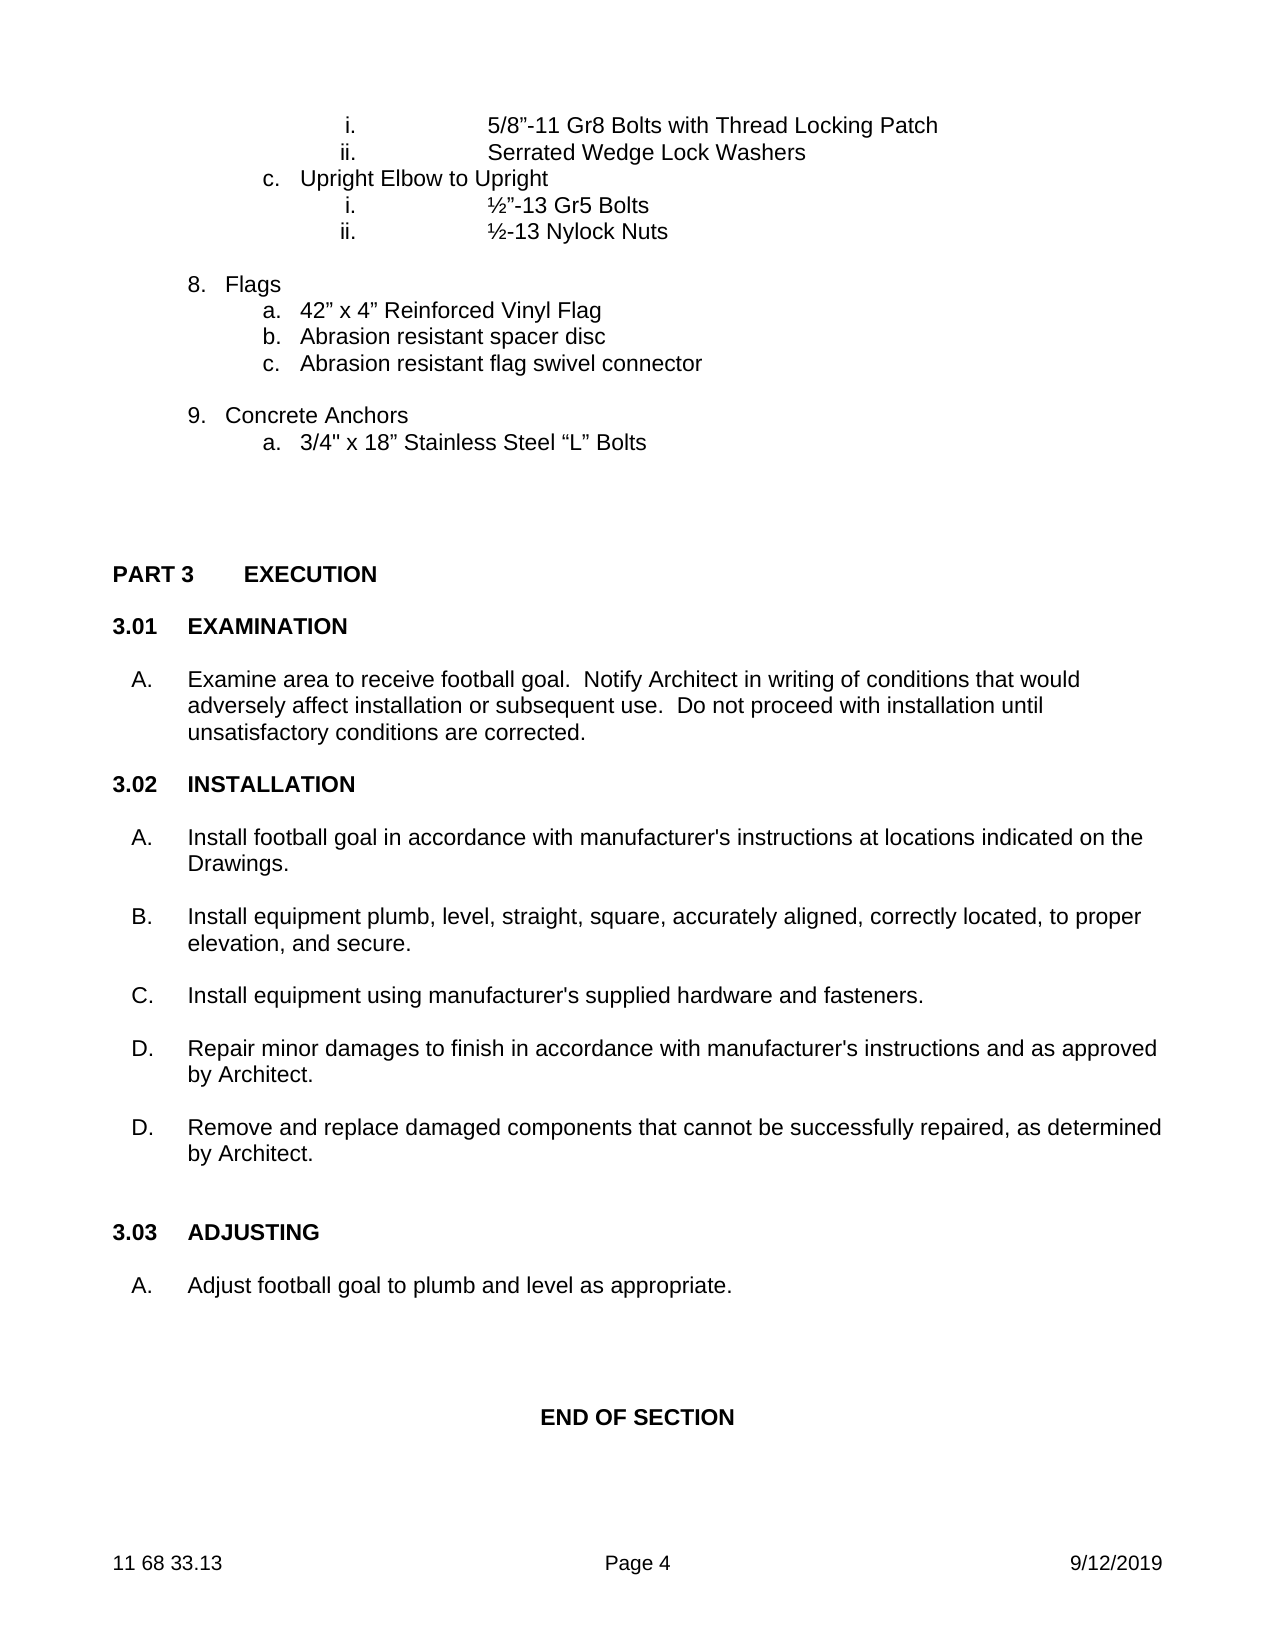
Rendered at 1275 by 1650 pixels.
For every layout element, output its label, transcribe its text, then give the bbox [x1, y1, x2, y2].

text A. Examine area to receive football goal. Notify Architect in writing of conditions that would adversely affect installation or subsequent use. Do not proceed with installation until unsatisfactory conditions are corrected. [131, 666, 1162, 745]
list Flags [187, 271, 1162, 297]
list ½”-13 Gr5 Bolts [356, 192, 1162, 218]
text END OF SECTION [112, 1404, 1162, 1430]
list ½-13 Nylock Nuts [356, 218, 1162, 244]
list Adjust football goal to plumb and level as appropriate. [131, 1272, 1162, 1298]
text 3.03 ADJUSTING [112, 1219, 1162, 1246]
text PART 3 EXECUTION [112, 561, 1162, 587]
text 3.02 INSTALLATION [112, 771, 1162, 798]
list Upright Elbow to Upright [262, 165, 1162, 192]
list Serrated Wedge Lock Washers [356, 139, 1162, 165]
list Abrasion resistant spacer disc [262, 323, 1162, 350]
list Abrasion resistant flag swivel connector [262, 350, 1162, 376]
text C. Install equipment using manufacturer's supplied hardware and fasteners. [131, 982, 1162, 1008]
text A. Install football goal in accordance with manufacturer's instructions at locations indicated on the Drawings. [131, 824, 1162, 877]
list 3/4" x 18” Stainless Steel “L” Bolts [262, 429, 1162, 455]
list Remove and replace damaged components that cannot be successfully repaired, as determined by Architect. [131, 1114, 1162, 1167]
list 42” x 4” Reinforced Vinyl Flag [262, 297, 1162, 323]
text D. Repair minor damages to finish in accordance with manufacturer's instructions and as approved by Architect. [131, 1035, 1162, 1088]
text B. Install equipment plumb, level, straight, square, accurately aligned, correctly located, to proper elevation, and secure. [131, 903, 1162, 956]
list Concrete Anchors [187, 402, 1162, 429]
text 3.01 EXAMINATION [112, 613, 1162, 639]
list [356, 112, 1162, 139]
